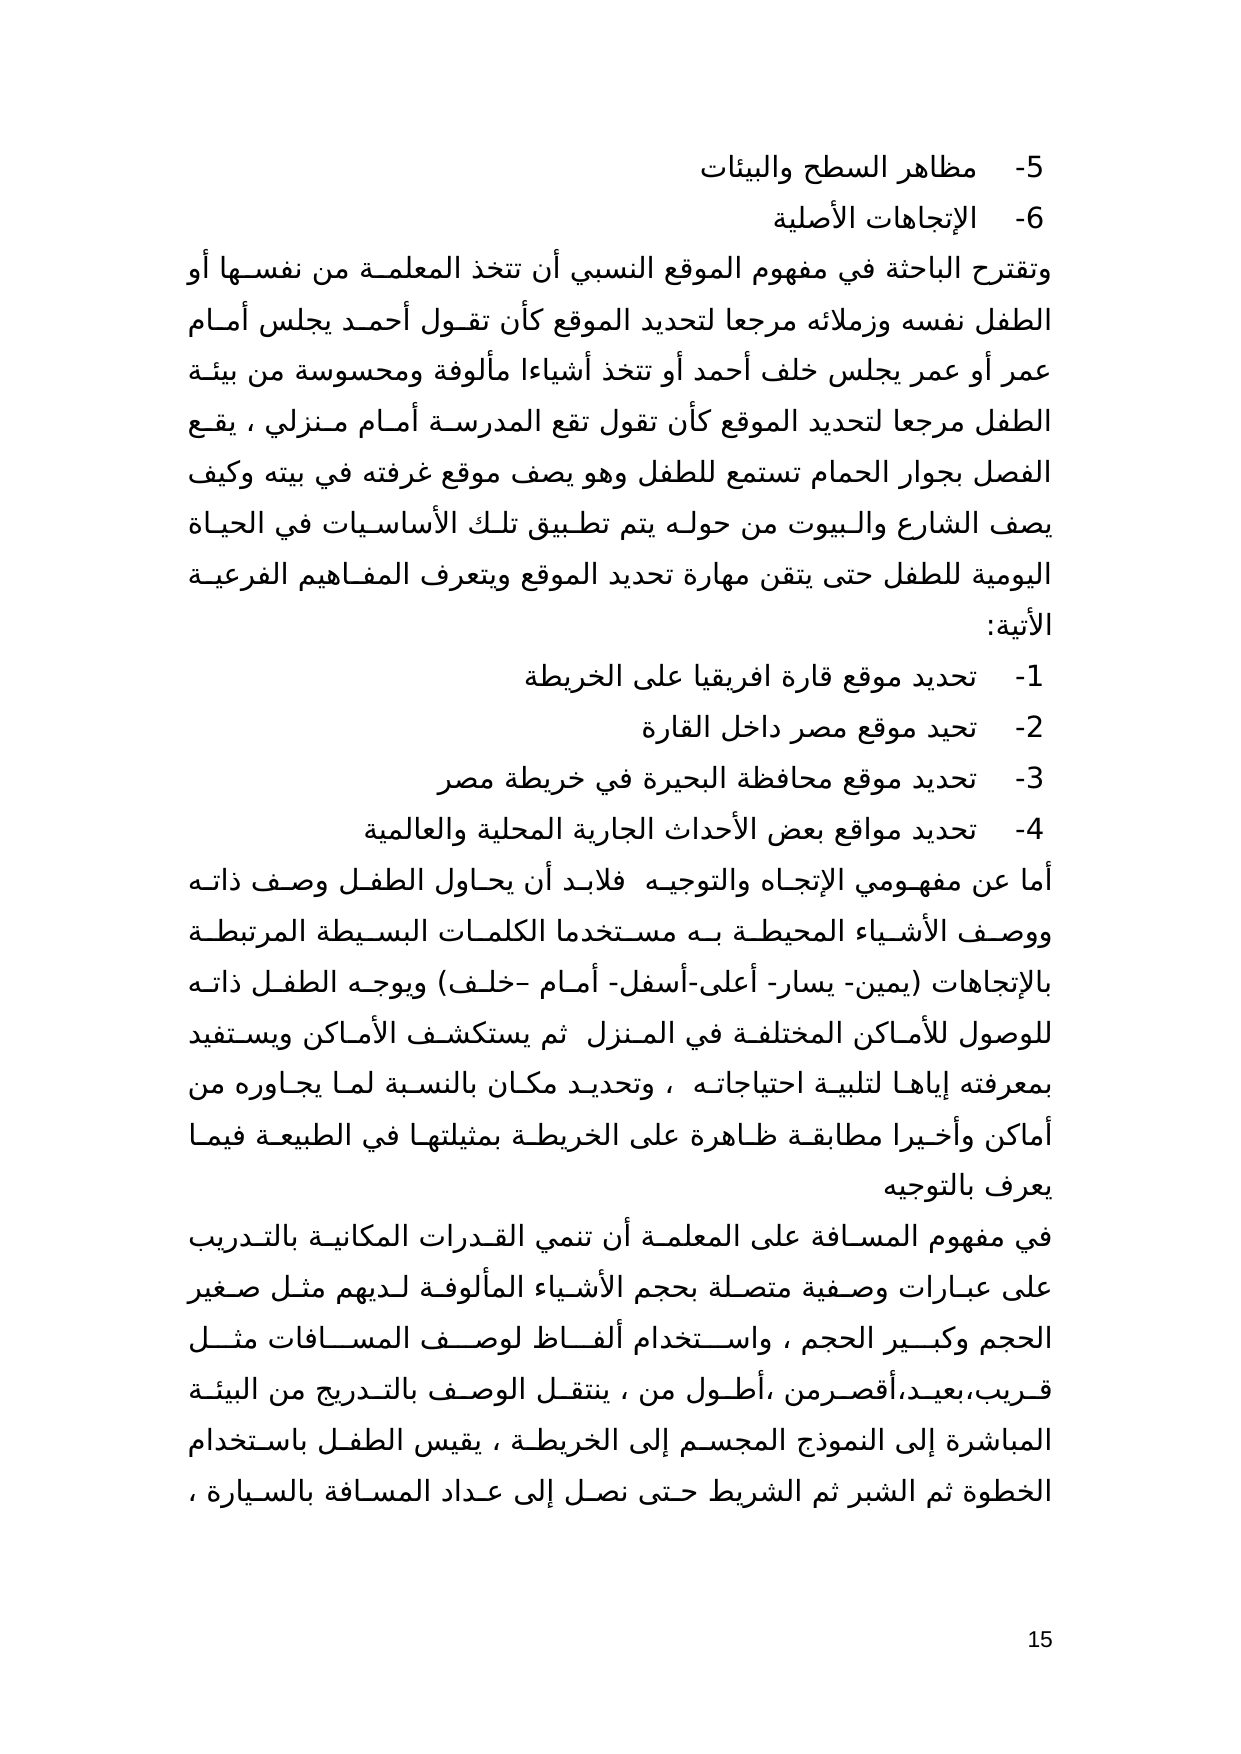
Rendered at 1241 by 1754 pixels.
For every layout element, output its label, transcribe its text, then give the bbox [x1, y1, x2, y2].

text وتقترح الباحثة في مفهوم الموقع النسبي أن تتخذ المعلمة من نفسها أو الطفل نفسه وزملائه مرجعا لتحديد الموقع كأن تقول أحمد يجلس أمام عمر أو عمر يجلس خلف أحمد أو تتخذ أشياءا مألوفة ومحسوسة من بيئة الطفل مرجعا لتحديد الموقع كأن تقول تقع المدرسة أمام منزلي ، يقع الفصل بجوار الحمام تستمع للطفل وهو يصف موقع غرفته في بيته وكيف يصف الشارع والبيوت من حوله يتم تطبيق تلك الأساسيات في الحياة اليومية للطفل حتى يتقن مهارة تحديد الموقع ويتعرف المفاهيم الفرعية الأتية: [187, 252, 1053, 642]
list تحيد موقع مصر داخل القارة [187, 710, 1015, 744]
list مظاهر السطح والبيئات [187, 150, 1015, 184]
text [187, 1220, 1053, 1508]
list تحديد مواقع بعض الأحداث الجارية المحلية والعالمية [187, 812, 1015, 846]
list تحديد موقع قارة افريقيا على الخريطة [187, 659, 1015, 693]
list تحديد موقع محافظة البحيرة في خريطة مصر [187, 761, 1015, 795]
list الإتجاهات الأصلية [187, 201, 1015, 235]
text أما عن مفهومي الإتجاه والتوجيه فلابد أن يحاول الطفل وصف ذاته ووصف الأشياء المحيطة به مستخدما الكلمات البسيطة المرتبطة بالإتجاهات (يمين- يسار- أعلى-أسفل- أمام –خلف) ويوجه الطفل ذاته للوصول للأماكن المختلفة في المنزل ثم يستكشف الأماكن ويستفيد بمعرفته إياها لتلبية احتياجاته ، وتحديد مكان بالنسبة لما يجاوره من أماكن وأخيرا مطابقة ظاهرة على الخريطة بمثيلتها في الطبيعة فيما يعرف بالتوجيه [187, 863, 1053, 1203]
